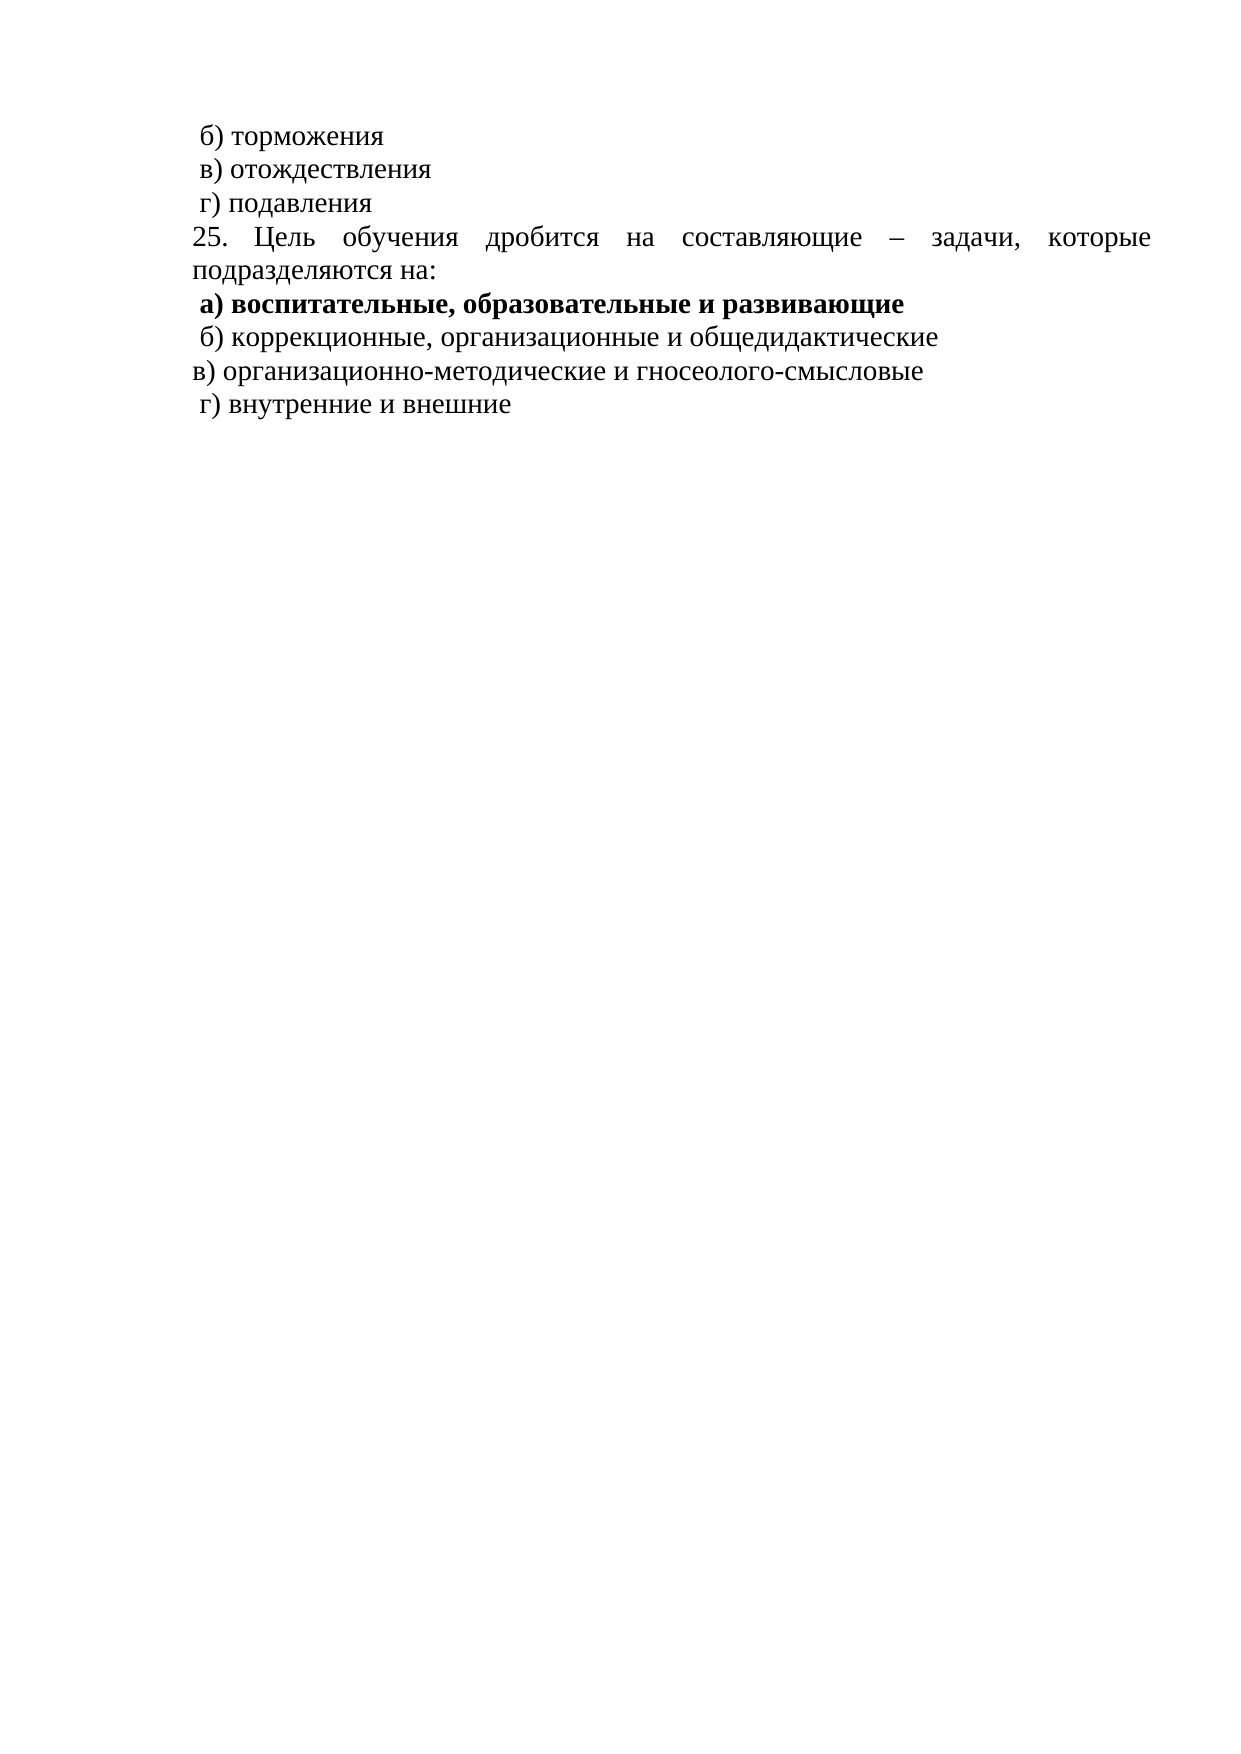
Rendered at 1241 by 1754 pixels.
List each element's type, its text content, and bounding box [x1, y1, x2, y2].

text б) торможения [192, 118, 1152, 152]
text 25. Цель обучения дробится на составляющие – задачи, которые подразделяются на: [192, 219, 1152, 286]
text б) коррекционные, организационные и общедидактические [192, 319, 1152, 353]
text в) отождествления [192, 152, 1152, 185]
text г) внутренние и внешние [192, 386, 1152, 420]
text а) воспитательные, образовательные и развивающие [192, 286, 1152, 319]
text в) организационно-методические и гносеолого-смысловые [192, 353, 1152, 386]
text г) подавления [192, 185, 1152, 219]
